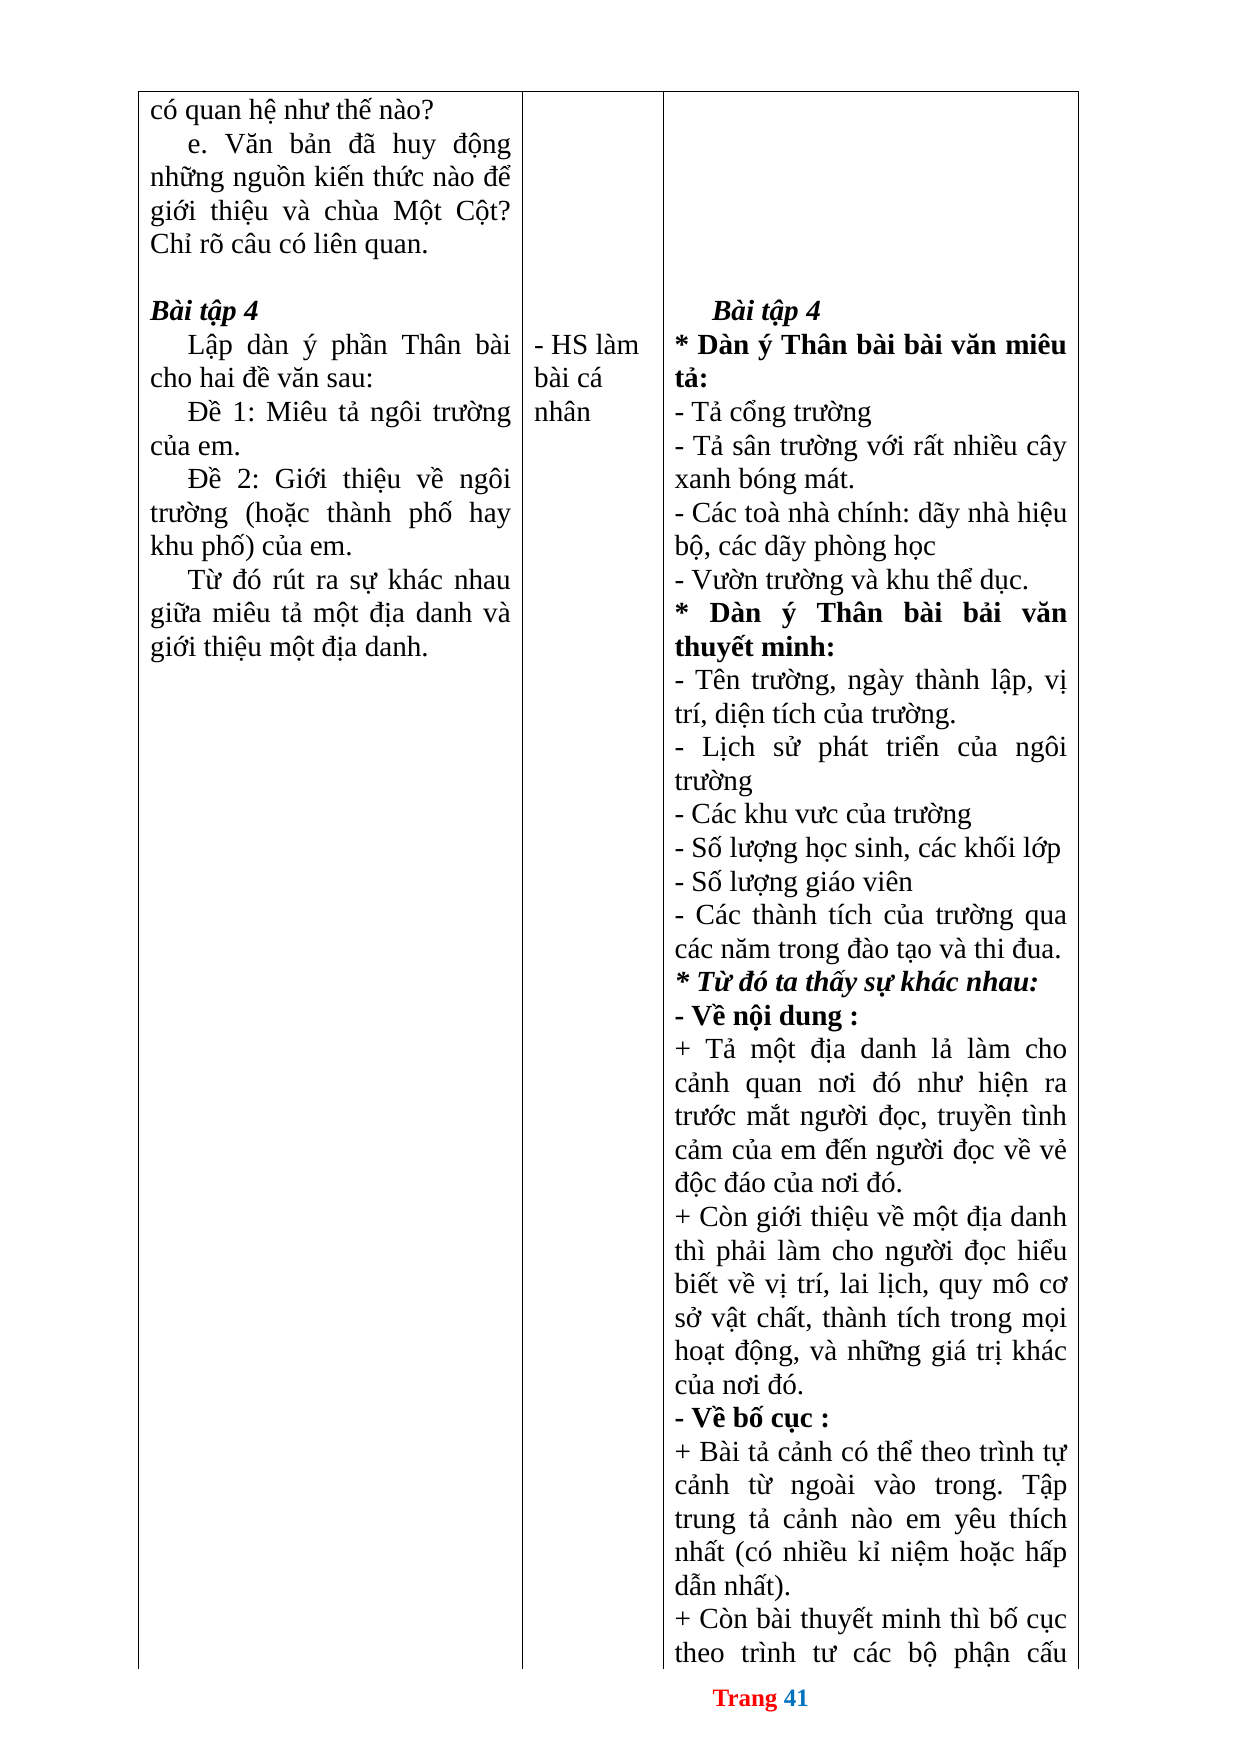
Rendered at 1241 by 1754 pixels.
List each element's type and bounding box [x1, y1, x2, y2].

table_cell [523, 260, 663, 1669]
table_cell [523, 92, 663, 260]
table_cell [664, 92, 1078, 260]
table_cell [664, 260, 1078, 1669]
table_cell [139, 92, 522, 260]
table_cell [139, 260, 522, 1669]
